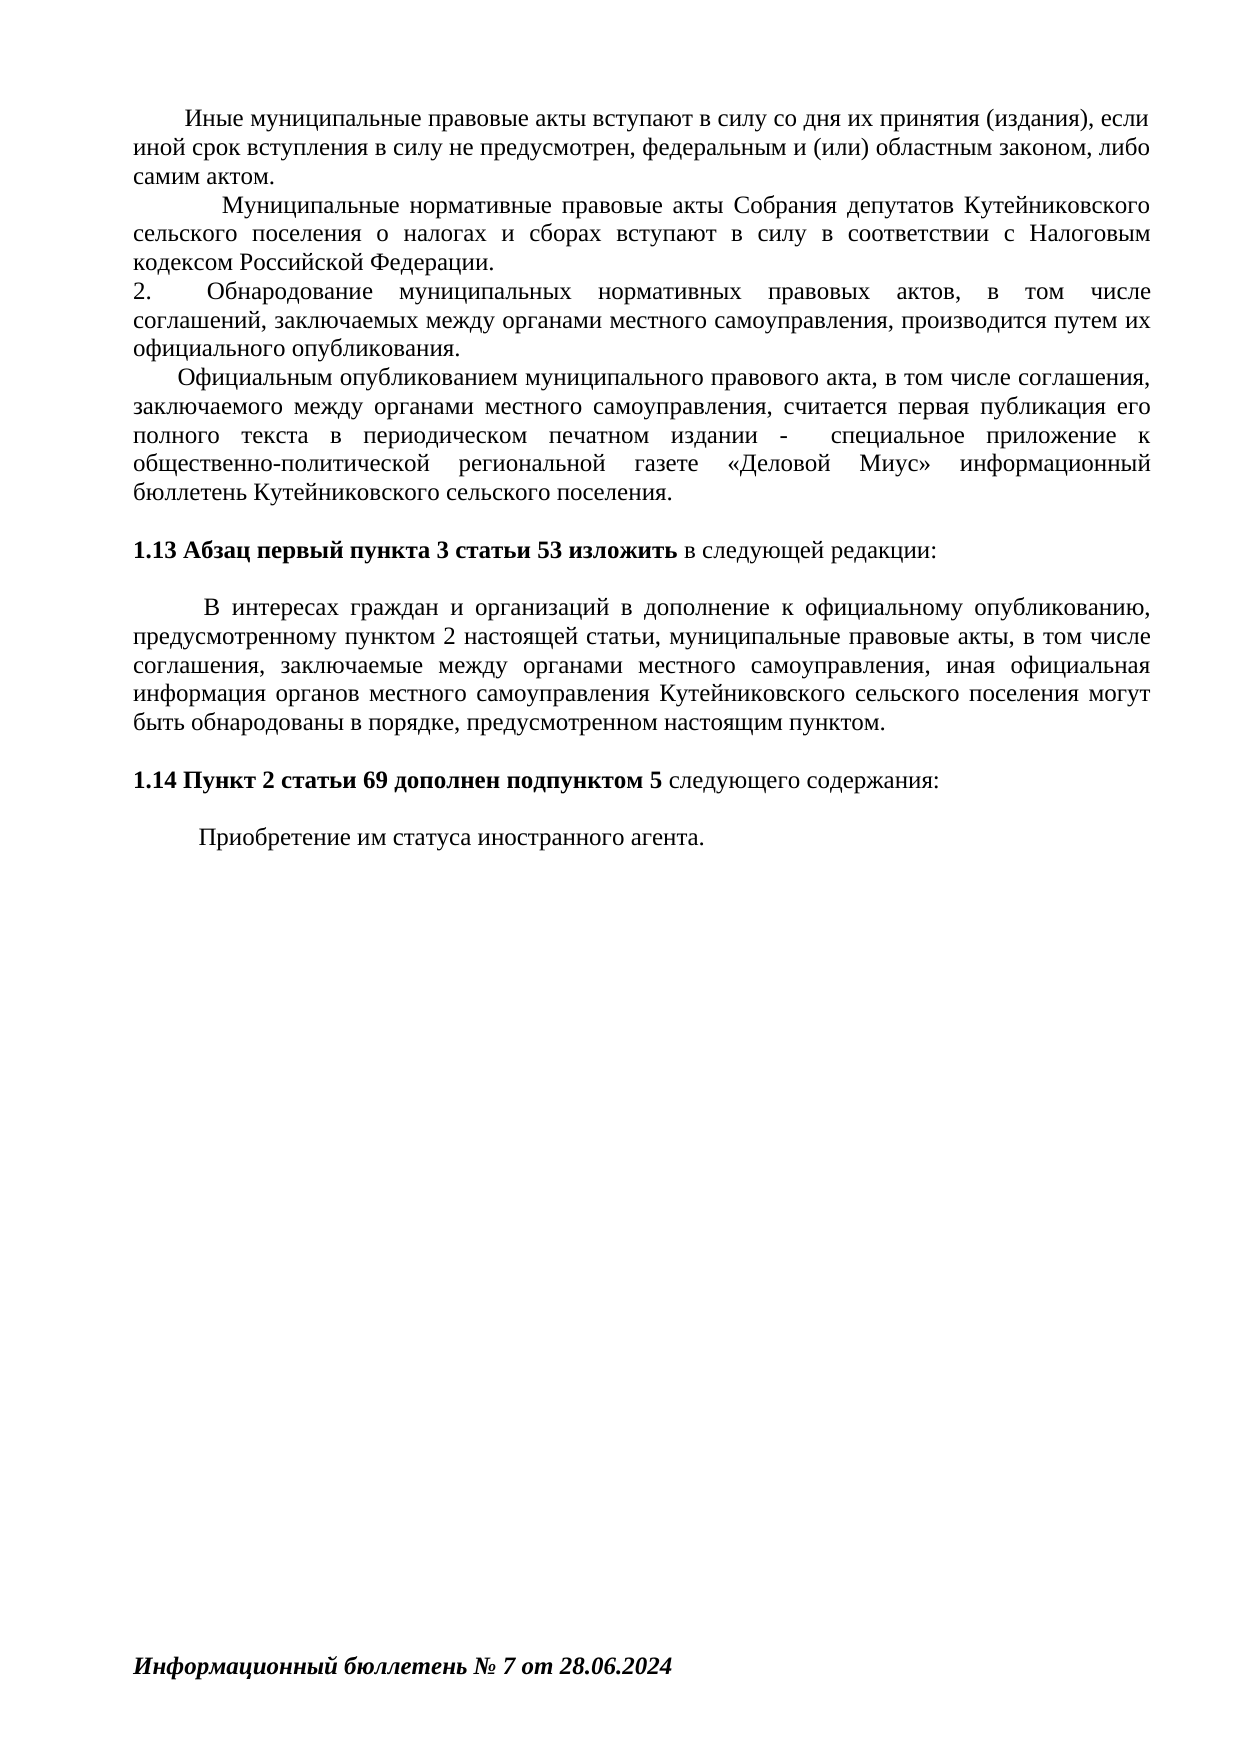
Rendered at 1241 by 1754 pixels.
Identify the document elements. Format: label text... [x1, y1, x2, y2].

text Иные муниципальные правовые акты вступают в силу со дня их принятия (издания), если иной срок вступления в силу не предусмотрен, федеральным и (или) областным законом, либо самим актом. [133, 103, 1152, 190]
text 1.14 Пункт 2 статьи 69 дополнен подпунктом 5 следующего содержания: [133, 765, 1152, 793]
text Приобретение им статуса иностранного агента. [133, 822, 1152, 851]
text Муниципальные нормативные правовые акты Собрания депутатов Кутейниковского сельского поселения о налогах и сборах вступают в силу в соответствии с Налоговым кодексом Российской Федерации. [133, 190, 1152, 276]
text В интересах граждан и организаций в дополнение к официальному опубликованию, предусмотренному пунктом 2 настоящей статьи, муниципальные правовые акты, в том числе соглашения, заключаемые между органами местного самоуправления, иная официальная информация органов местного самоуправления Кутейниковского сельского поселения могут быть обнародованы в порядке, предусмотренном настоящим пунктом. [133, 592, 1152, 736]
text 1.13 Абзац первый пункта 3 статьи 53 изложить в следующей редакции: [133, 535, 1152, 563]
text Официальным опубликованием муниципального правового акта, в том числе соглашения, заключаемого между органами местного самоуправления, считается первая публикация его полного текста в периодическом печатном издании - специальное приложение к общественно-политической региональной газете «Деловой Миус» информационный бюллетень Кутейниковского сельского поселения. [133, 362, 1152, 506]
text 2. Обнародование муниципальных нормативных правовых актов, в том числе соглашений, заключаемых между органами местного самоуправления, производится путем их официального опубликования. [133, 276, 1152, 362]
